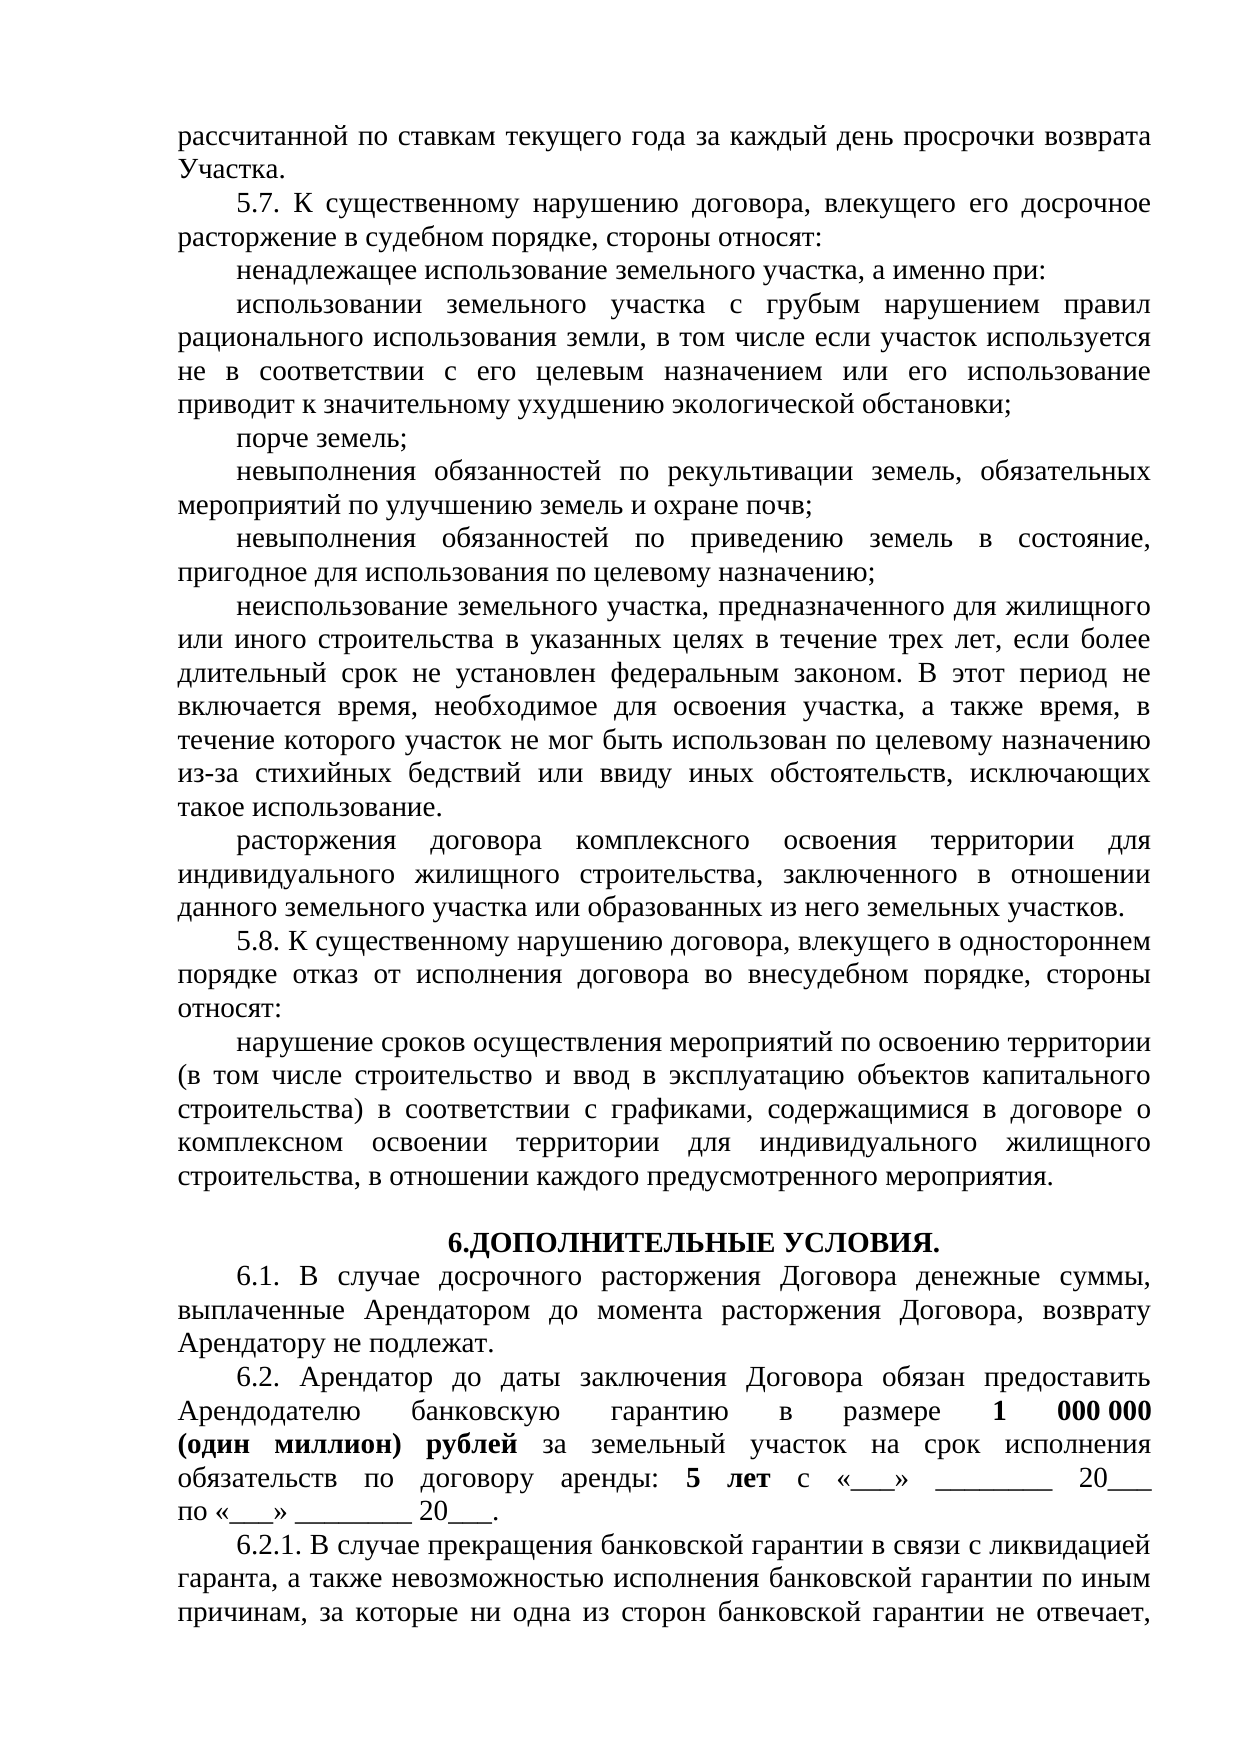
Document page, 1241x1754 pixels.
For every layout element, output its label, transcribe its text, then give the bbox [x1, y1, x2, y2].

text ненадлежащее использование земельного участка, а именно при: [177, 252, 1158, 286]
text невыполнения обязанностей по приведению земель в состояние, пригодное для использования по целевому назначению; [177, 521, 1152, 588]
text 6.1. В случае досрочного расторжения Договора денежные суммы, выплаченные Арендатором до момента расторжения Договора, возврату Арендатору не подлежат. [177, 1258, 1152, 1359]
text порче земель; [177, 420, 1152, 453]
text 6.2. Арендатор до даты заключения Договора обязан предоставить Арендодателю банковскую гарантию в размере 1 000 000 (один миллион) рублей за земельный участок на срок исполнения обязательств по договору аренды: 5 лет с «___» ________ 20___ по «___» ________ 20___. [177, 1359, 1152, 1527]
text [177, 1527, 1152, 1627]
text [177, 118, 1152, 185]
text расторжения договора комплексного освоения территории для индивидуального жилищного строительства, заключенного в отношении данного земельного участка или образованных из него земельных участков. [177, 822, 1152, 923]
text невыполнения обязанностей по рекультивации земель, обязательных мероприятий по улучшению земель и охране почв; [177, 453, 1152, 521]
text 6.ДОПОЛНИТЕЛЬНЫЕ УСЛОВИЯ. [177, 1225, 1152, 1258]
text использовании земельного участка с грубым нарушением правил рационального использования земли, в том числе если участок используется не в соответствии с его целевым назначением или его использование приводит к значительному ухудшению экологической обстановки; [177, 286, 1152, 420]
text 5.8. К существенному нарушению договора, влекущего в одностороннем порядке отказ от исполнения договора во внесудебном порядке, стороны относят: [177, 923, 1152, 1024]
text неиспользование земельного участка, предназначенного для жилищного или иного строительства в указанных целях в течение трех лет, если более длительный срок не установлен федеральным законом. В этот период не включается время, необходимое для освоения участка, а также время, в течение которого участок не мог быть использован по целевому назначению из-за стихийных бедствий или ввиду иных обстоятельств, исключающих такое использование. [177, 588, 1152, 822]
text нарушение сроков осуществления мероприятий по освоению территории (в том числе строительство и ввод в эксплуатацию объектов капитального строительства) в соответствии с графиками, содержащимися в договоре о комплексном освоении территории для индивидуального жилищного строительства, в отношении каждого предусмотренного мероприятия. [177, 1024, 1152, 1191]
text 5.7. К существенному нарушению договора, влекущего его досрочное расторжение в судебном порядке, стороны относят: [177, 185, 1152, 252]
